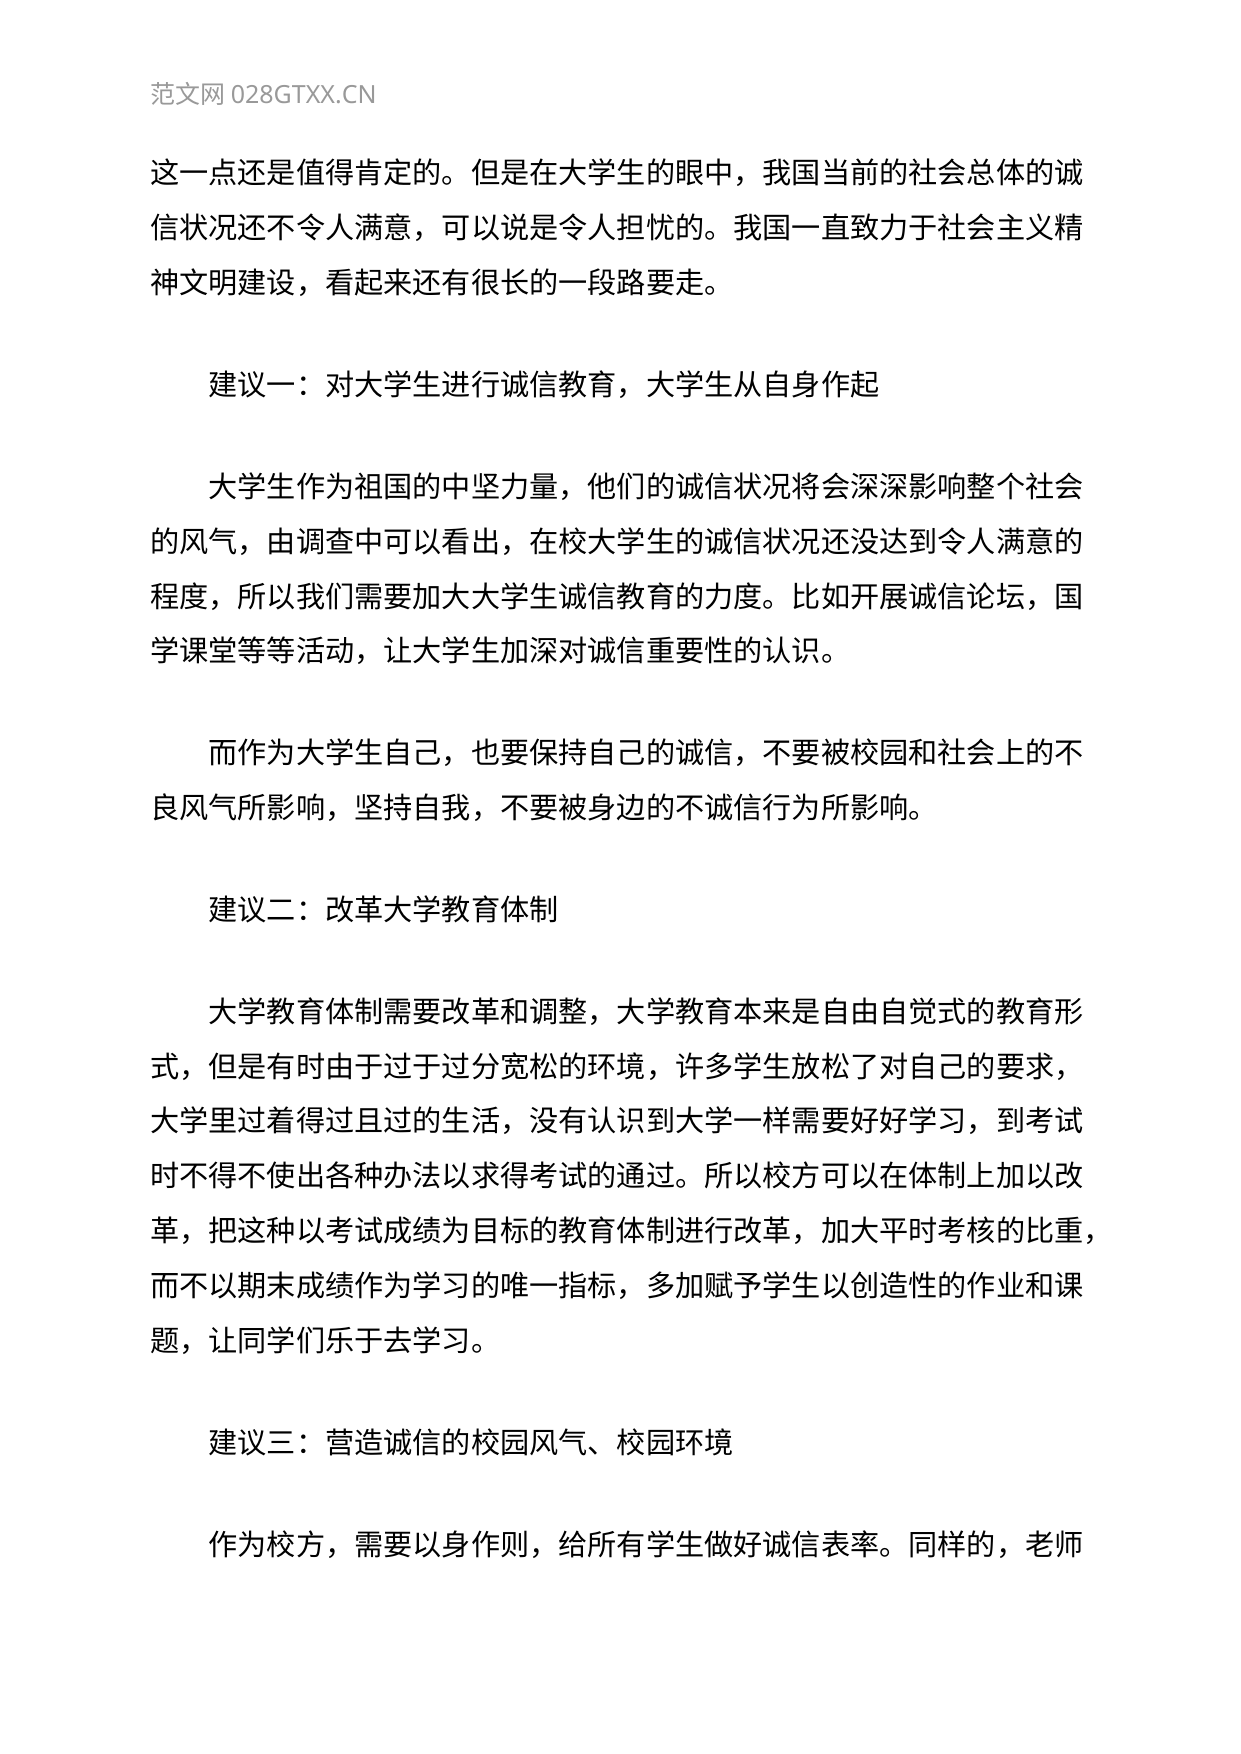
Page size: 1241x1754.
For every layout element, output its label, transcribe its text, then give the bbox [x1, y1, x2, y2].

text 建议三：营造诚信的校园风气、校园环境 [150, 1419, 1090, 1462]
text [150, 150, 1090, 302]
text 大学生作为祖国的中坚力量，他们的诚信状况将会深深影响整个社会的风气，由调查中可以看出，在校大学生的诚信状况还没达到令人满意的程度，所以我们需要加大大学生诚信教育的力度。比如开展诚信论坛，国学课堂等等活动，让大学生加深对诚信重要性的认识。 [150, 463, 1090, 670]
text 建议一：对大学生进行诚信教育，大学生从自身作起 [150, 362, 1090, 404]
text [150, 1521, 1090, 1563]
text 建议二：改革大学教育体制 [150, 886, 1090, 929]
text 而作为大学生自己，也要保持自己的诚信，不要被校园和社会上的不良风气所影响，坚持自我，不要被身边的不诚信行为所影响。 [150, 730, 1090, 827]
text 大学教育体制需要改革和调整，大学教育本来是自由自觉式的教育形式，但是有时由于过于过分宽松的环境，许多学生放松了对自己的要求，大学里过着得过且过的生活，没有认识到大学一样需要好好学习，到考试时不得不使出各种办法以求得考试的通过。所以校方可以在体制上加以改革，把这种以考试成绩为目标的教育体制进行改革，加大平时考核的比重，而不以期末成绩作为学习的唯一指标，多加赋予学生以创造性的作业和课题，让同学们乐于去学习。 [150, 988, 1090, 1360]
